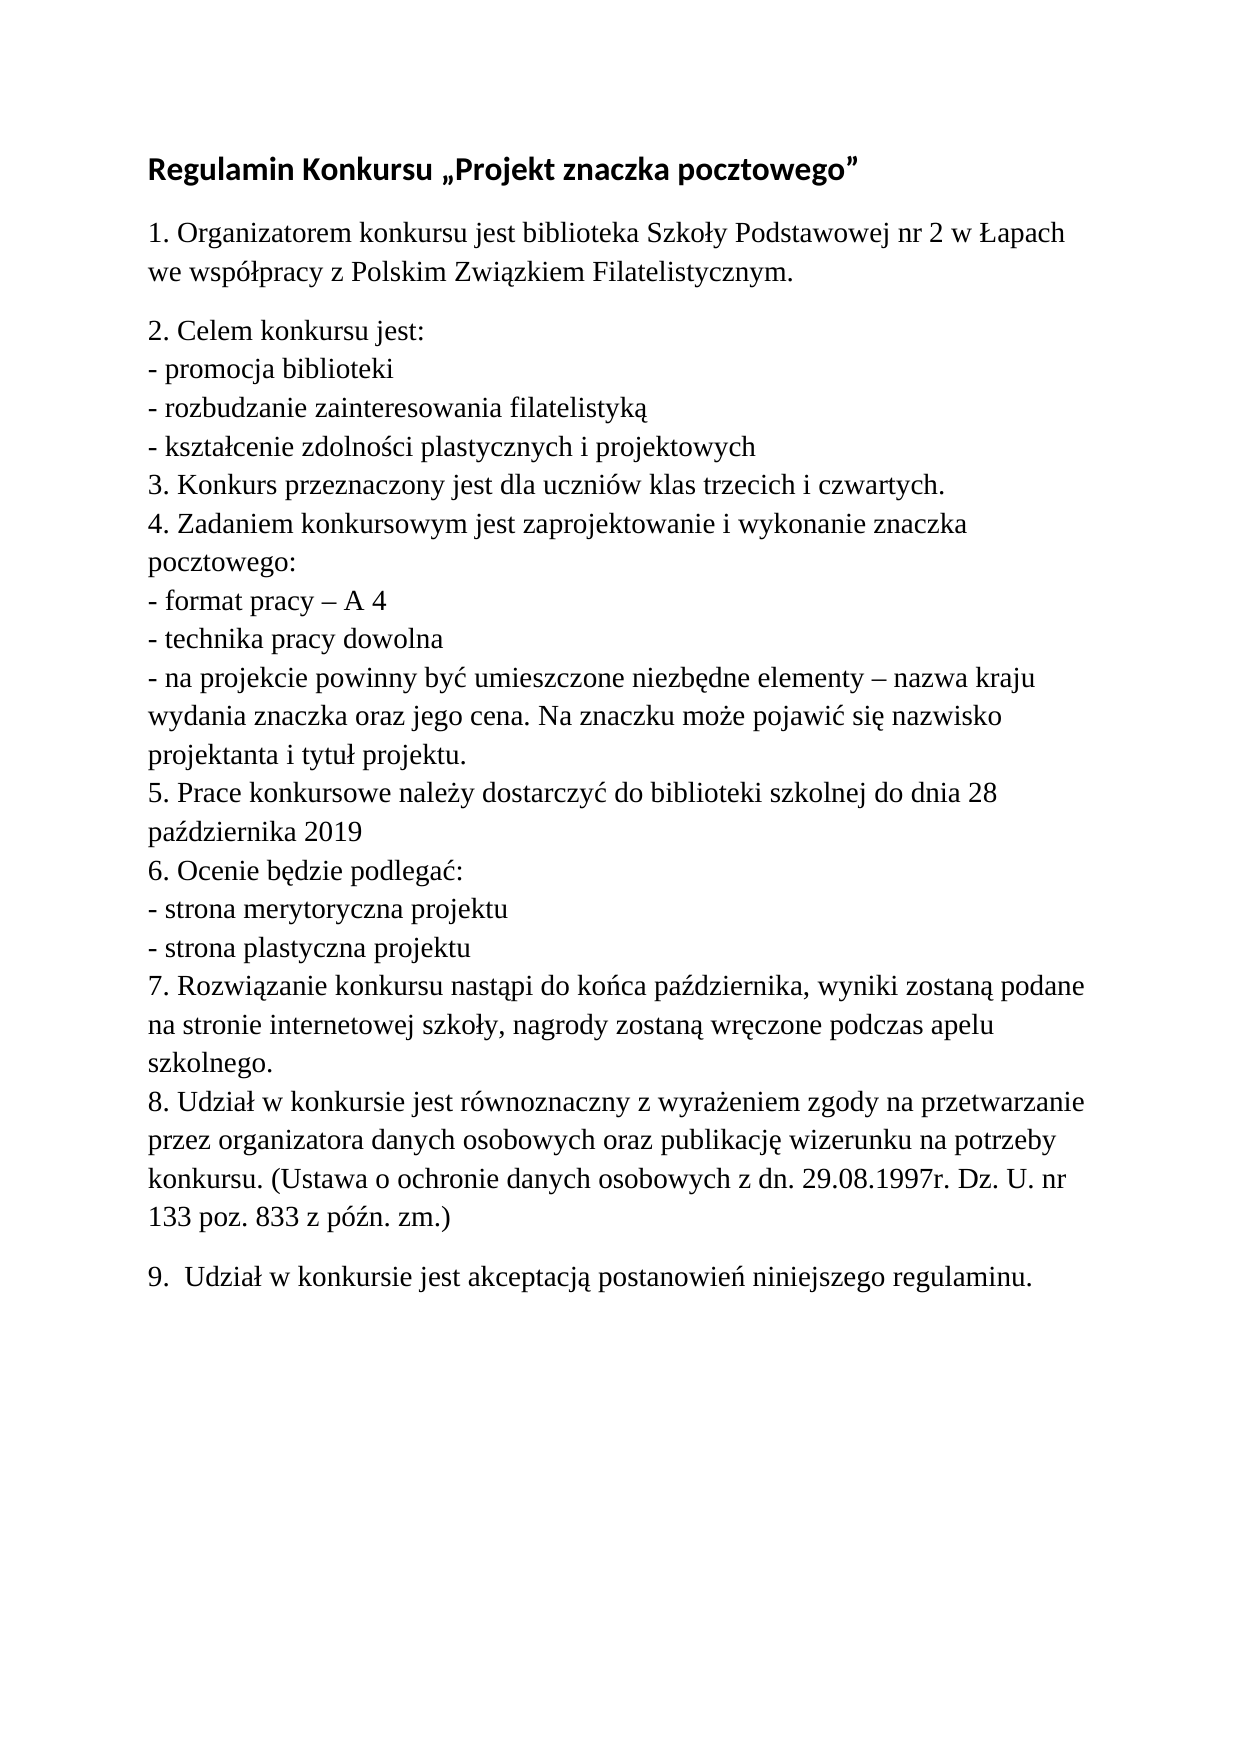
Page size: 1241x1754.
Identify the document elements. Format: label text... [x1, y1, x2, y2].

text - strona merytoryczna projektu [148, 891, 1093, 925]
text - promocja biblioteki [148, 352, 1093, 385]
text 6. Ocenie będzie podlegać: [148, 853, 1093, 886]
text 7. Rozwiązanie konkursu nastąpi do końca października, wyniki zostaną podane na stronie internetowej szkoły, nagrody zostaną wręczone podczas apelu szkolnego. [148, 968, 1093, 1079]
text 3. Konkurs przeznaczony jest dla uczniów klas trzecich i czwartych. [148, 467, 1093, 501]
text - format pracy – A 4 [148, 583, 1093, 616]
text - strona plastyczna projektu [148, 930, 1093, 963]
text - rozbudzanie zainteresowania filatelistyką [148, 390, 1093, 424]
text Regulamin Konkursu „Projekt znaczka pocztowego” [148, 148, 1093, 188]
text 4. Zadaniem konkursowym jest zaprojektowanie i wykonanie znaczka pocztowego: [148, 506, 1093, 578]
text - kształcenie zdolności plastycznych i projektowych [148, 429, 1093, 462]
text 9. Udział w konkursie jest akceptacją postanowień niniejszego regulaminu. [148, 1259, 1093, 1292]
text 8. Udział w konkursie jest równoznaczny z wyrażeniem zgody na przetwarzanie przez organizatora danych osobowych oraz publikację wizerunku na potrzeby konkursu. (Ustawa o ochronie danych osobowych z dn. 29.08.1997r. Dz. U. nr 133 poz. 833 z późn. zm.) [148, 1084, 1093, 1233]
text 5. Prace konkursowe należy dostarczyć do biblioteki szkolnej do dnia 28 października 2019 [148, 776, 1093, 848]
text - na projekcie powinny być umieszczone niezbędne elementy – nazwa kraju wydania znaczka oraz jego cena. Na znaczku może pojawić się nazwisko projektanta i tytuł projektu. [148, 660, 1093, 771]
text 1. Organizatorem konkursu jest biblioteka Szkoły Podstawowej nr 2 w Łapach we współpracy z Polskim Związkiem Filatelistycznym. [148, 215, 1093, 287]
text - technika pracy dowolna [148, 621, 1093, 655]
text 2. Celem konkursu jest: [148, 313, 1093, 347]
